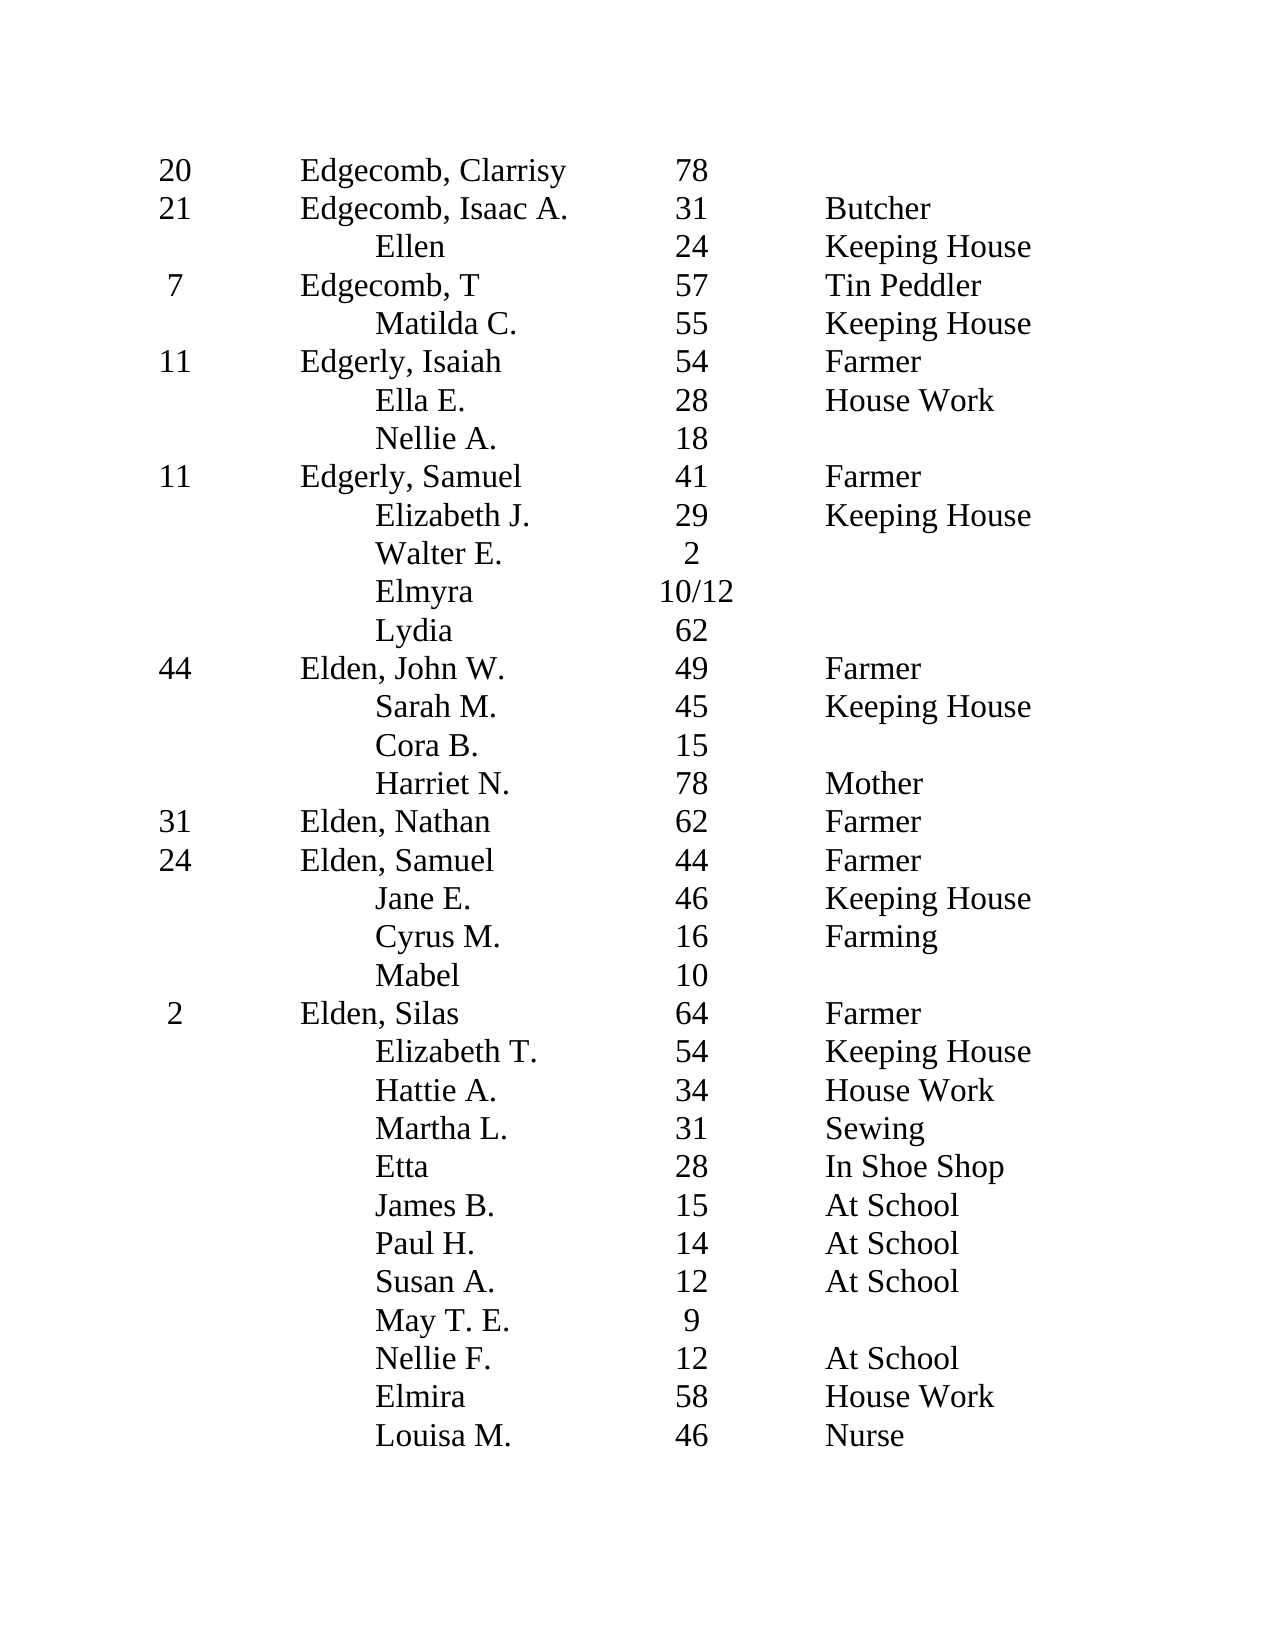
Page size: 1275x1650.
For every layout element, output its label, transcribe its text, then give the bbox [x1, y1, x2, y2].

text 20 Edgecomb, Clarrisy 78 [150, 150, 1125, 188]
text May T. E. 9 [150, 1300, 1125, 1338]
text Susan A. 12 At School [150, 1262, 1125, 1300]
text Walter E. 2 [150, 533, 1125, 572]
text Elmyra 10/12 [150, 572, 1125, 610]
text Jane E. 46 Keeping House [150, 878, 1125, 917]
text 2 Elden, Silas 64 Farmer [150, 993, 1125, 1032]
text Cora B. 15 [150, 725, 1125, 763]
text Lydia 62 [150, 610, 1125, 648]
text Ella E. 28 House Work [150, 380, 1125, 418]
text Louisa M. 46 Nurse [150, 1415, 1125, 1453]
text 7 Edgecomb, T 57 Tin Peddler [150, 265, 1125, 303]
text 31 Elden, Nathan 62 Farmer [150, 802, 1125, 840]
text Ellen 24 Keeping House [150, 227, 1125, 265]
text Elmira 58 House Work [150, 1377, 1125, 1415]
text 11 Edgerly, Isaiah 54 Farmer [150, 342, 1125, 380]
text 21 Edgecomb, Isaac A. 31 Butcher [150, 188, 1125, 227]
text Sarah M. 45 Keeping House [150, 687, 1125, 725]
text Etta 28 In Shoe Shop [150, 1147, 1125, 1185]
text Martha L. 31 Sewing [150, 1108, 1125, 1147]
text 44 Elden, John W. 49 Farmer [150, 648, 1125, 687]
text Matilda C. 55 Keeping House [150, 303, 1125, 342]
text Cyrus M. 16 Farming [150, 917, 1125, 955]
text Nellie A. 18 [150, 418, 1125, 457]
text Nellie F. 12 At School [150, 1338, 1125, 1377]
text Mabel 10 [150, 955, 1125, 993]
text Elizabeth J. 29 Keeping House [150, 495, 1125, 533]
text 11 Edgerly, Samuel 41 Farmer [150, 457, 1125, 495]
text Harriet N. 78 Mother [150, 763, 1125, 802]
text Paul H. 14 At School [150, 1223, 1125, 1262]
text Hattie A. 34 House Work [150, 1070, 1125, 1108]
text 24 Elden, Samuel 44 Farmer [150, 840, 1125, 878]
text James B. 15 At School [150, 1185, 1125, 1223]
text Elizabeth T. 54 Keeping House [150, 1032, 1125, 1070]
